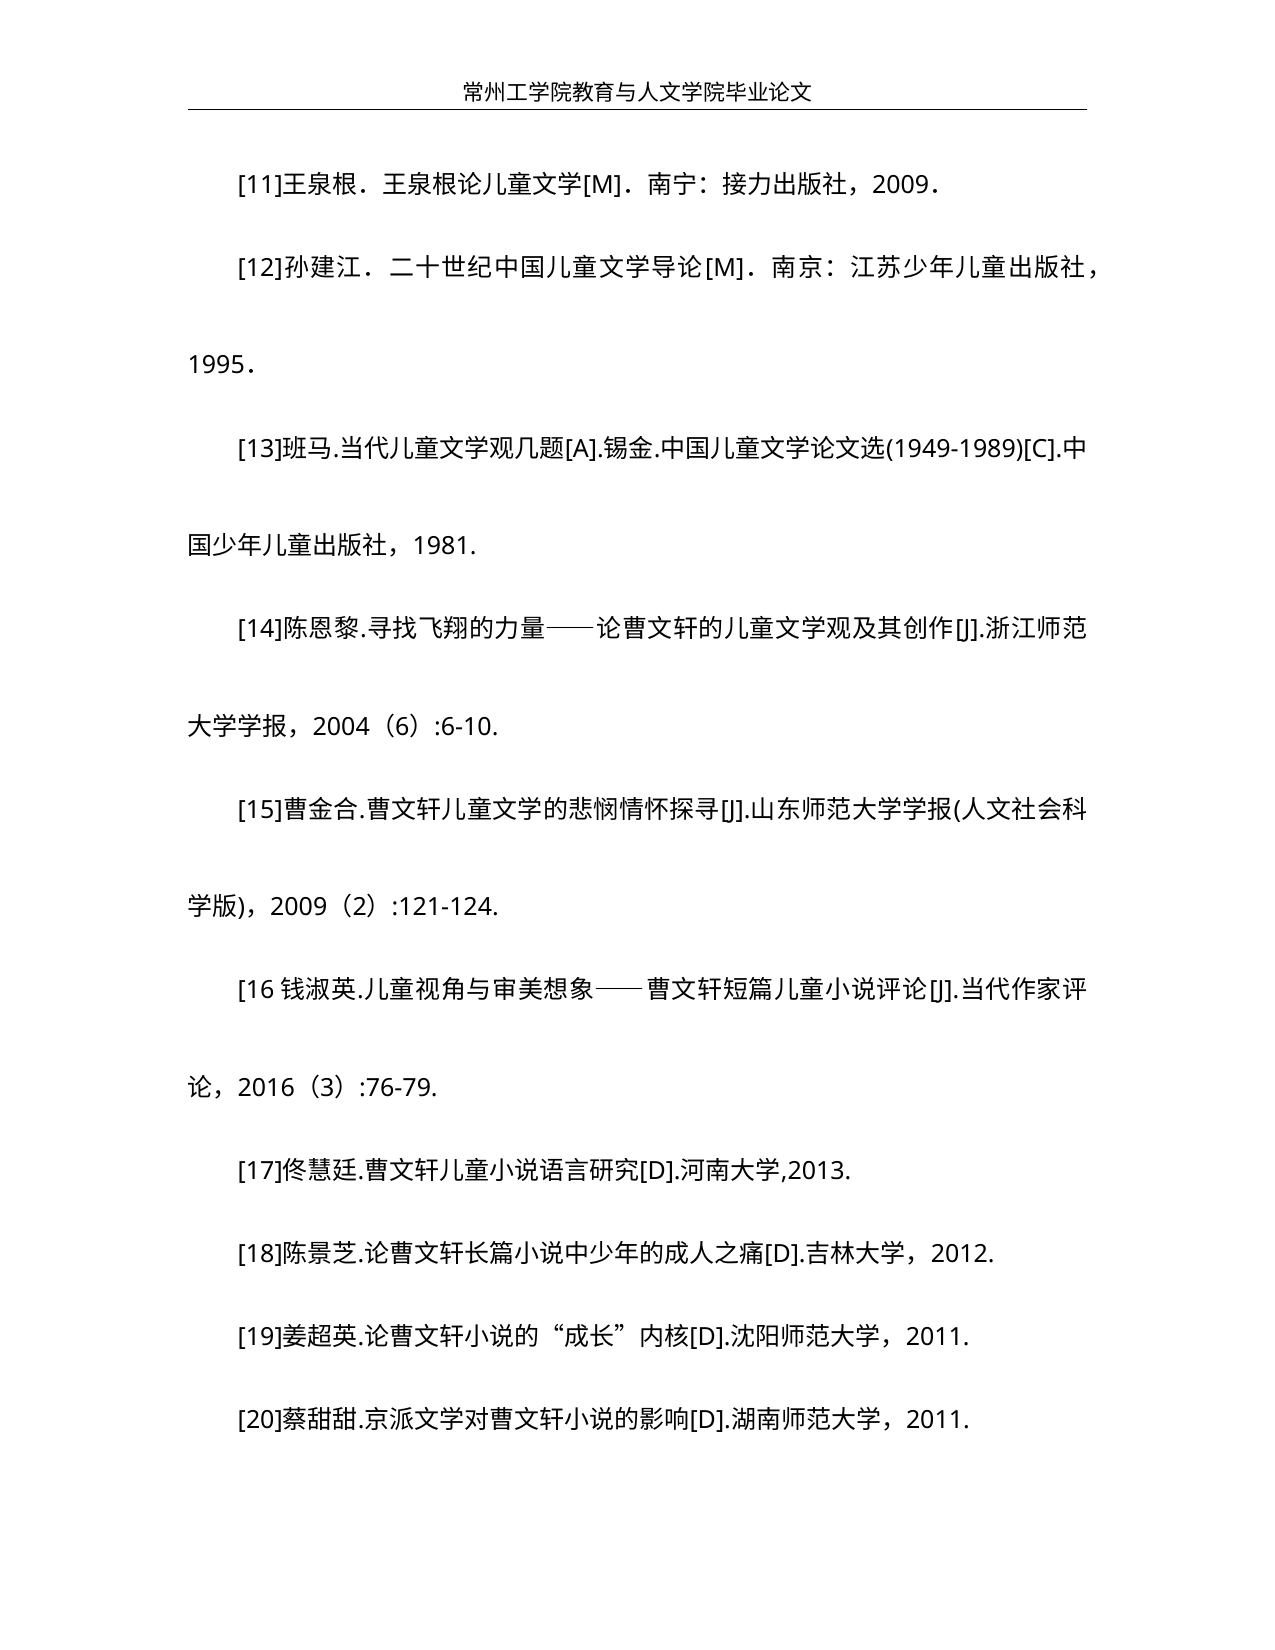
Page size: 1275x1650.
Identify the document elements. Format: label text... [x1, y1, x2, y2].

text [19]姜超英.论曹文轩小说的“成长”内核[D].沈阳师范大学，2011. [187, 1302, 1087, 1367]
text [16钱淑英.儿童视角与审美想象——曹文轩短篇儿童小说评论[J].当代作家评论，2016（3）:76-79. [187, 956, 1087, 1118]
text [18]陈景芝.论曹文轩长篇小说中少年的成人之痛[D].吉林大学，2012. [187, 1219, 1087, 1284]
text [15]曹金合.曹文轩儿童文学的悲悯情怀探寻[J].山东师范大学学报(人文社会科学版)，2009（2）:121-124. [187, 775, 1087, 937]
text [20]蔡甜甜.京派文学对曹文轩小说的影响[D].湖南师范大学，2011. [187, 1386, 1087, 1451]
text [17]佟慧廷.曹文轩儿童小说语言研究[D].河南大学,2013. [187, 1136, 1087, 1201]
text [11]王泉根．王泉根论儿童文学[M]．南宁：接力出版社，2009． [187, 150, 1087, 215]
text [13]班马.当代儿童文学观几题[A].锡金.中国儿童文学论文选(1949-1989)[C].中国少年儿童出版社，1981. [187, 414, 1087, 576]
text [12]孙建江．二十世纪中国儿童文学导论[M]．南京：江苏少年儿童出版社，1995． [187, 233, 1087, 396]
text [14]陈恩黎.寻找飞翔的力量——论曹文轩的儿童文学观及其创作[J].浙江师范大学学报，2004（6）:6-10. [187, 594, 1087, 757]
